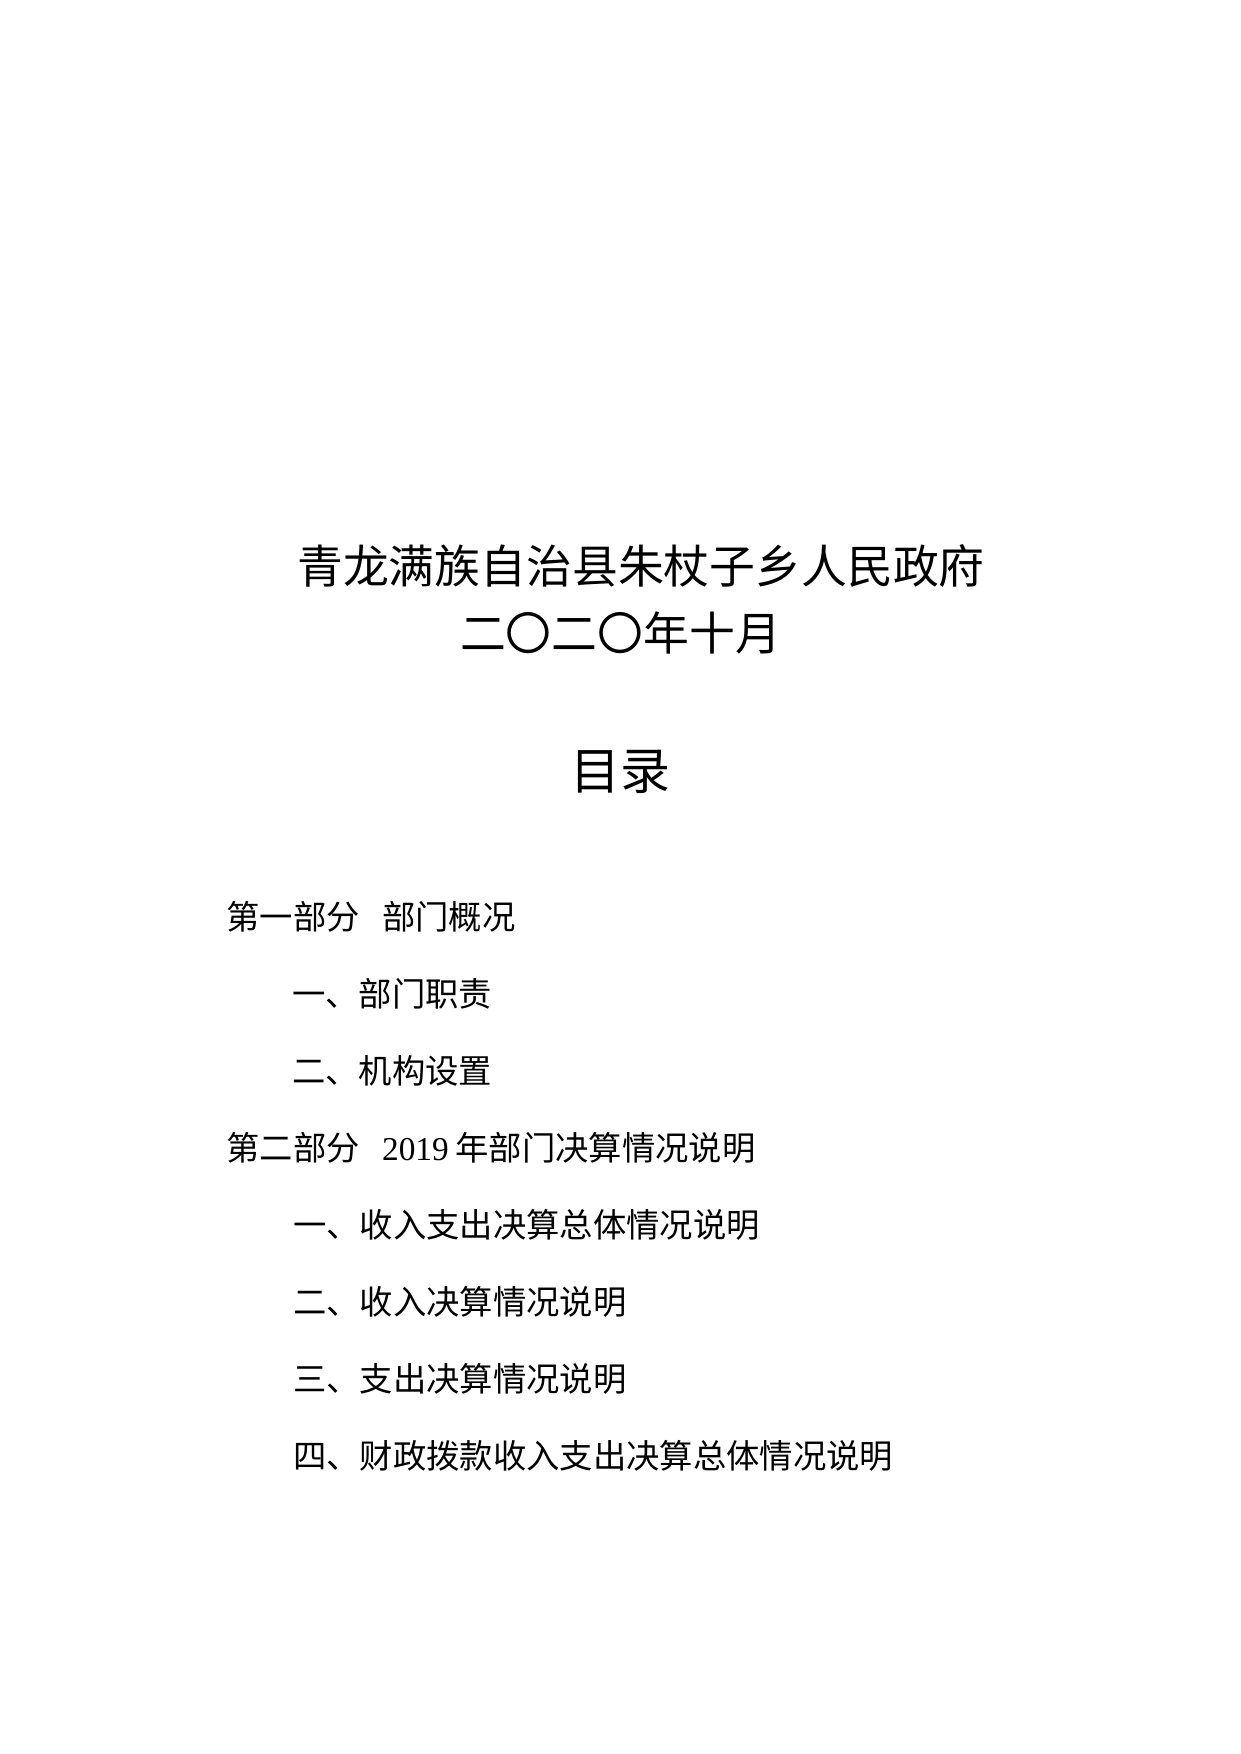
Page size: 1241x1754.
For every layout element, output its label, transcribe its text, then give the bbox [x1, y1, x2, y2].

text 二〇二〇年十月 [159, 597, 1081, 663]
text 三、支出决算情况说明 [226, 1343, 1081, 1404]
text 四、财政拨款收入支出决算总体情况说明 [226, 1420, 1081, 1481]
text 一、部门职责 [159, 958, 1081, 1018]
text 第一部分 部门概况 [159, 881, 1081, 941]
text 一、收入支出决算总体情况说明 [226, 1189, 1081, 1249]
text 二、机构设置 [159, 1035, 1081, 1095]
text 青龙满族自治县朱杖子乡人民政府 [159, 531, 1081, 597]
text 二、收入决算情况说明 [226, 1266, 1081, 1327]
text 目录 [159, 731, 1081, 804]
text 第二部分 2019年部门决算情况说明 [159, 1112, 1081, 1172]
